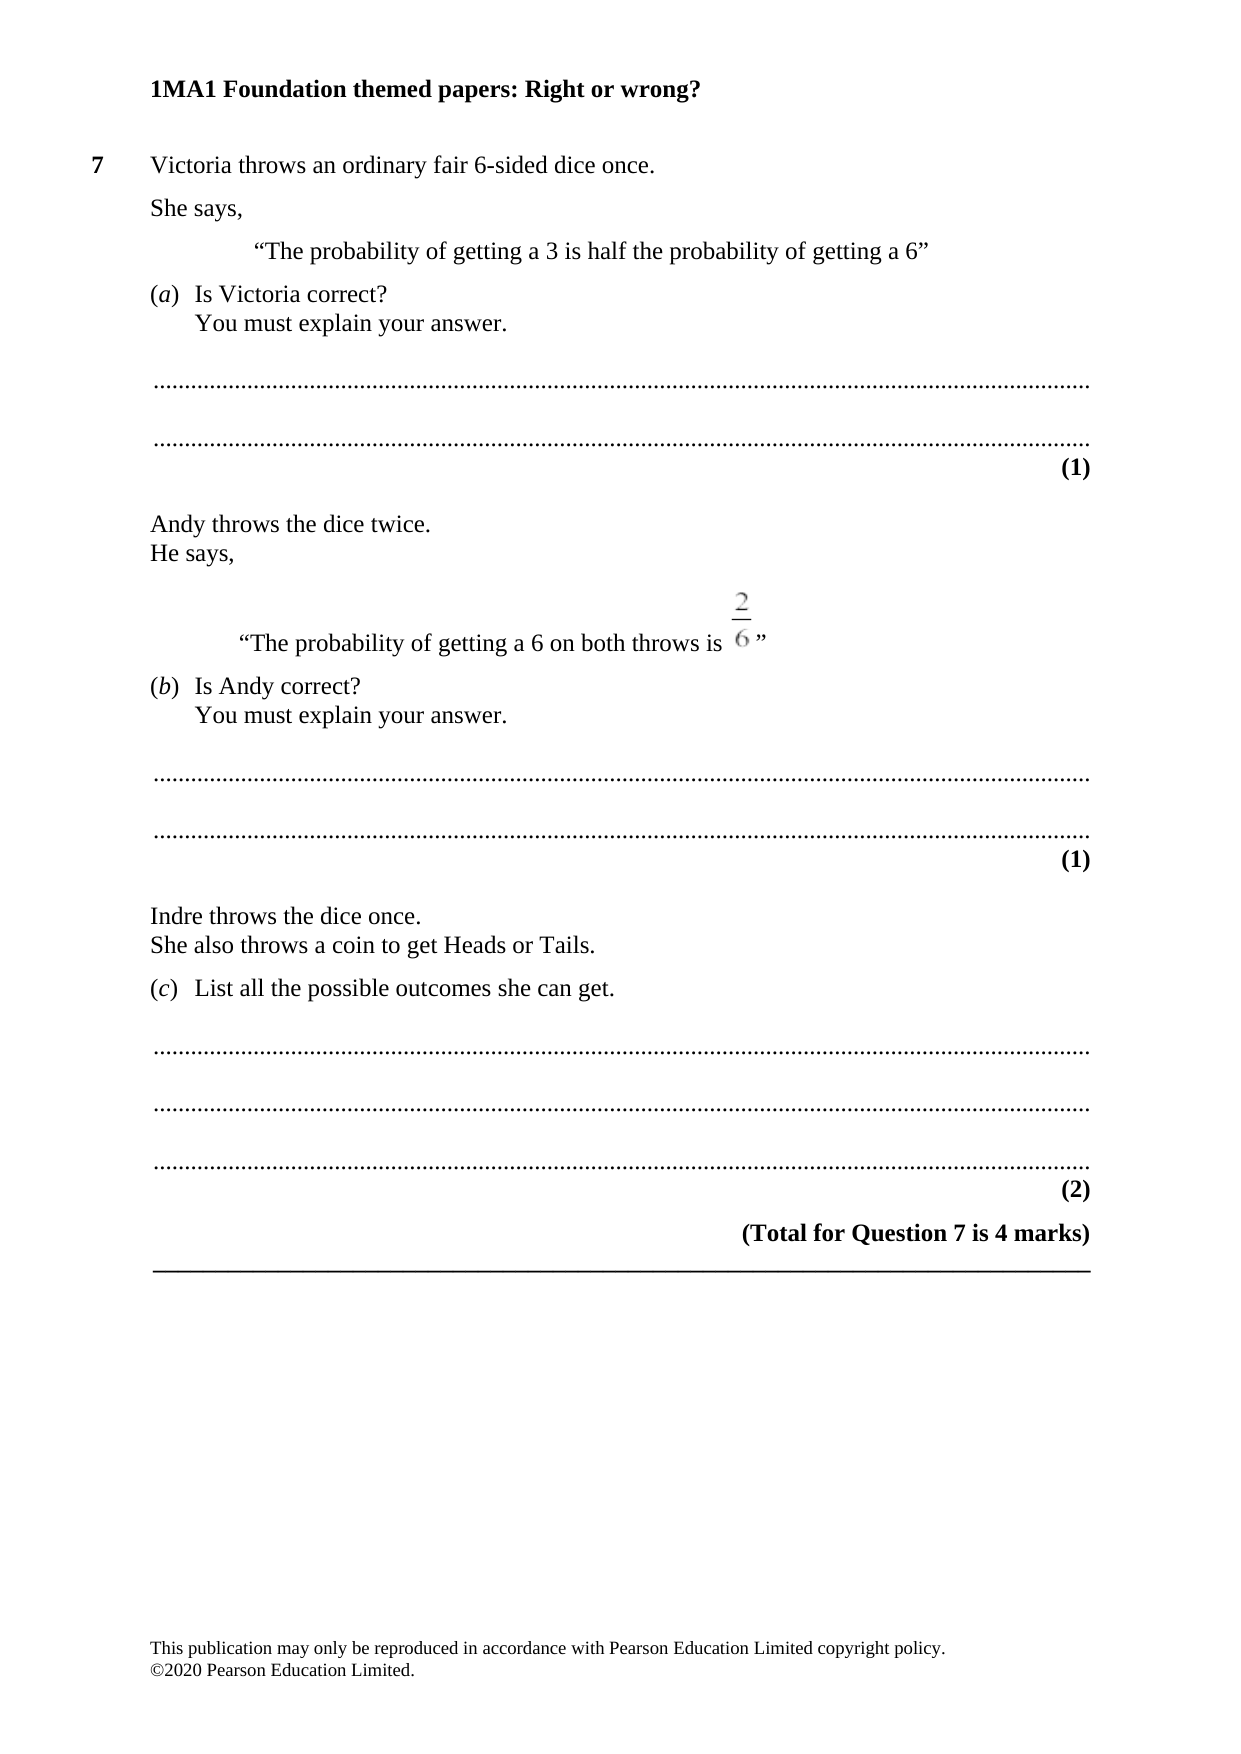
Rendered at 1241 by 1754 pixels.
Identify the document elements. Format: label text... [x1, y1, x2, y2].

text (2) [150, 1174, 1090, 1203]
text ...................................................................................................................................................... [150, 1088, 1090, 1117]
text (Total for Question 7 is 4 marks) [150, 1218, 1090, 1246]
text She also throws a coin to get Heads or Tails. [150, 930, 1090, 959]
text 7 Victoria throws an ordinary fair 6-sided dice once. [91, 150, 1090, 179]
text ...................................................................................................................................................... [150, 758, 1090, 786]
text “The probability of getting a 3 is half the probability of getting a 6” [150, 236, 1090, 265]
text (a) Is Victoria correct? [150, 279, 1090, 308]
text (1) [150, 452, 1090, 481]
text (1) [150, 844, 1090, 873]
text She says, [150, 193, 1090, 222]
text You must explain your answer. [150, 308, 1090, 337]
text ...................................................................................................................................................... [150, 423, 1090, 452]
text (c) List all the possible outcomes she can get. [150, 973, 1090, 1002]
text Indre throws the dice once. [150, 901, 1090, 930]
text Andy throws the dice twice. [150, 509, 1090, 538]
text You must explain your answer. [150, 700, 1090, 729]
text He says, [150, 538, 1090, 567]
text ...................................................................................................................................................... [150, 815, 1090, 844]
text “The probability of getting a 6 on both throws is ” [150, 581, 1090, 657]
text ...................................................................................................................................................... [150, 366, 1090, 394]
text (b) Is Andy correct? [150, 671, 1090, 700]
text ...................................................................................................................................................... [150, 1031, 1090, 1059]
text ___________________________________________________________________________ [150, 1246, 1090, 1275]
text ...................................................................................................................................................... [150, 1146, 1090, 1174]
